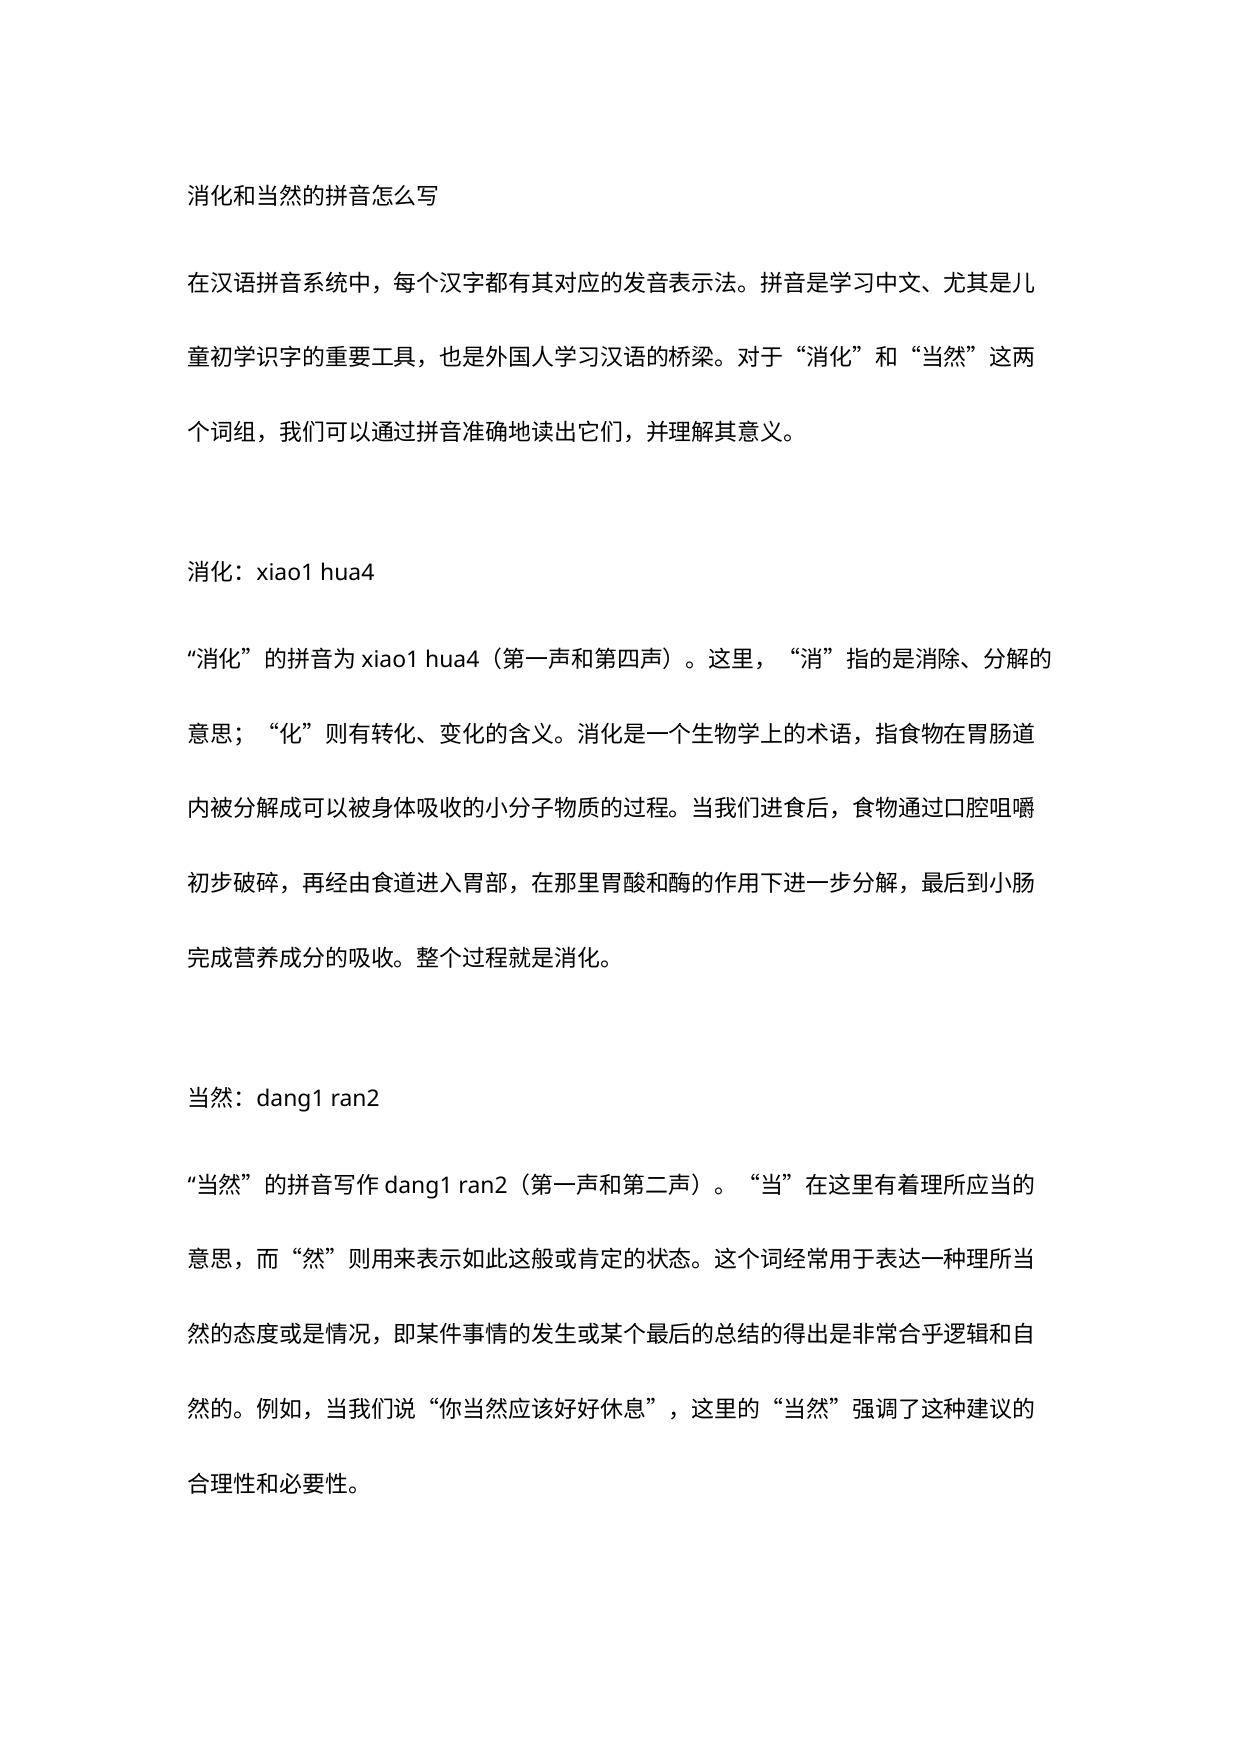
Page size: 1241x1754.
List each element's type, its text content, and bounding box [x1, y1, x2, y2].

text 在汉语拼音系统中，每个汉字都有其对应的发音表示法。拼音是学习中文、尤其是儿童初学识字的重要工具，也是外国人学习汉语的桥梁。对于“消化”和“当然”这两个词组，我们可以通过拼音准确地读出它们，并理解其意义。 [187, 248, 1053, 463]
text “当然”的拼音写作 dang1 ran2（第一声和第二声）。“当”在这里有着理所应当的意思，而“然”则用来表示如此这般或肯定的状态。这个词经常用于表达一种理所当然的态度或是情况，即某件事情的发生或某个最后的总结的得出是非常合乎逻辑和自然的。例如，当我们说“你当然应该好好休息”，这里的“当然”强调了这种建议的合理性和必要性。 [187, 1151, 1053, 1514]
text “消化”的拼音为 xiao1 hua4（第一声和第四声）。这里，“消”指的是消除、分解的意思；“化”则有转化、变化的含义。消化是一个生物学上的术语，指食物在胃肠道内被分解成可以被身体吸收的小分子物质的过程。当我们进食后，食物通过口腔咀嚼初步破碎，再经由食道进入胃部，在那里胃酸和酶的作用下进一步分解，最后到小肠完成营养成分的吸收。整个过程就是消化。 [187, 625, 1053, 989]
text 消化和当然的拼音怎么写 [187, 162, 1053, 227]
text 消化：xiao1 hua4 [187, 538, 1053, 603]
text 当然：dang1 ran2 [187, 1064, 1053, 1129]
